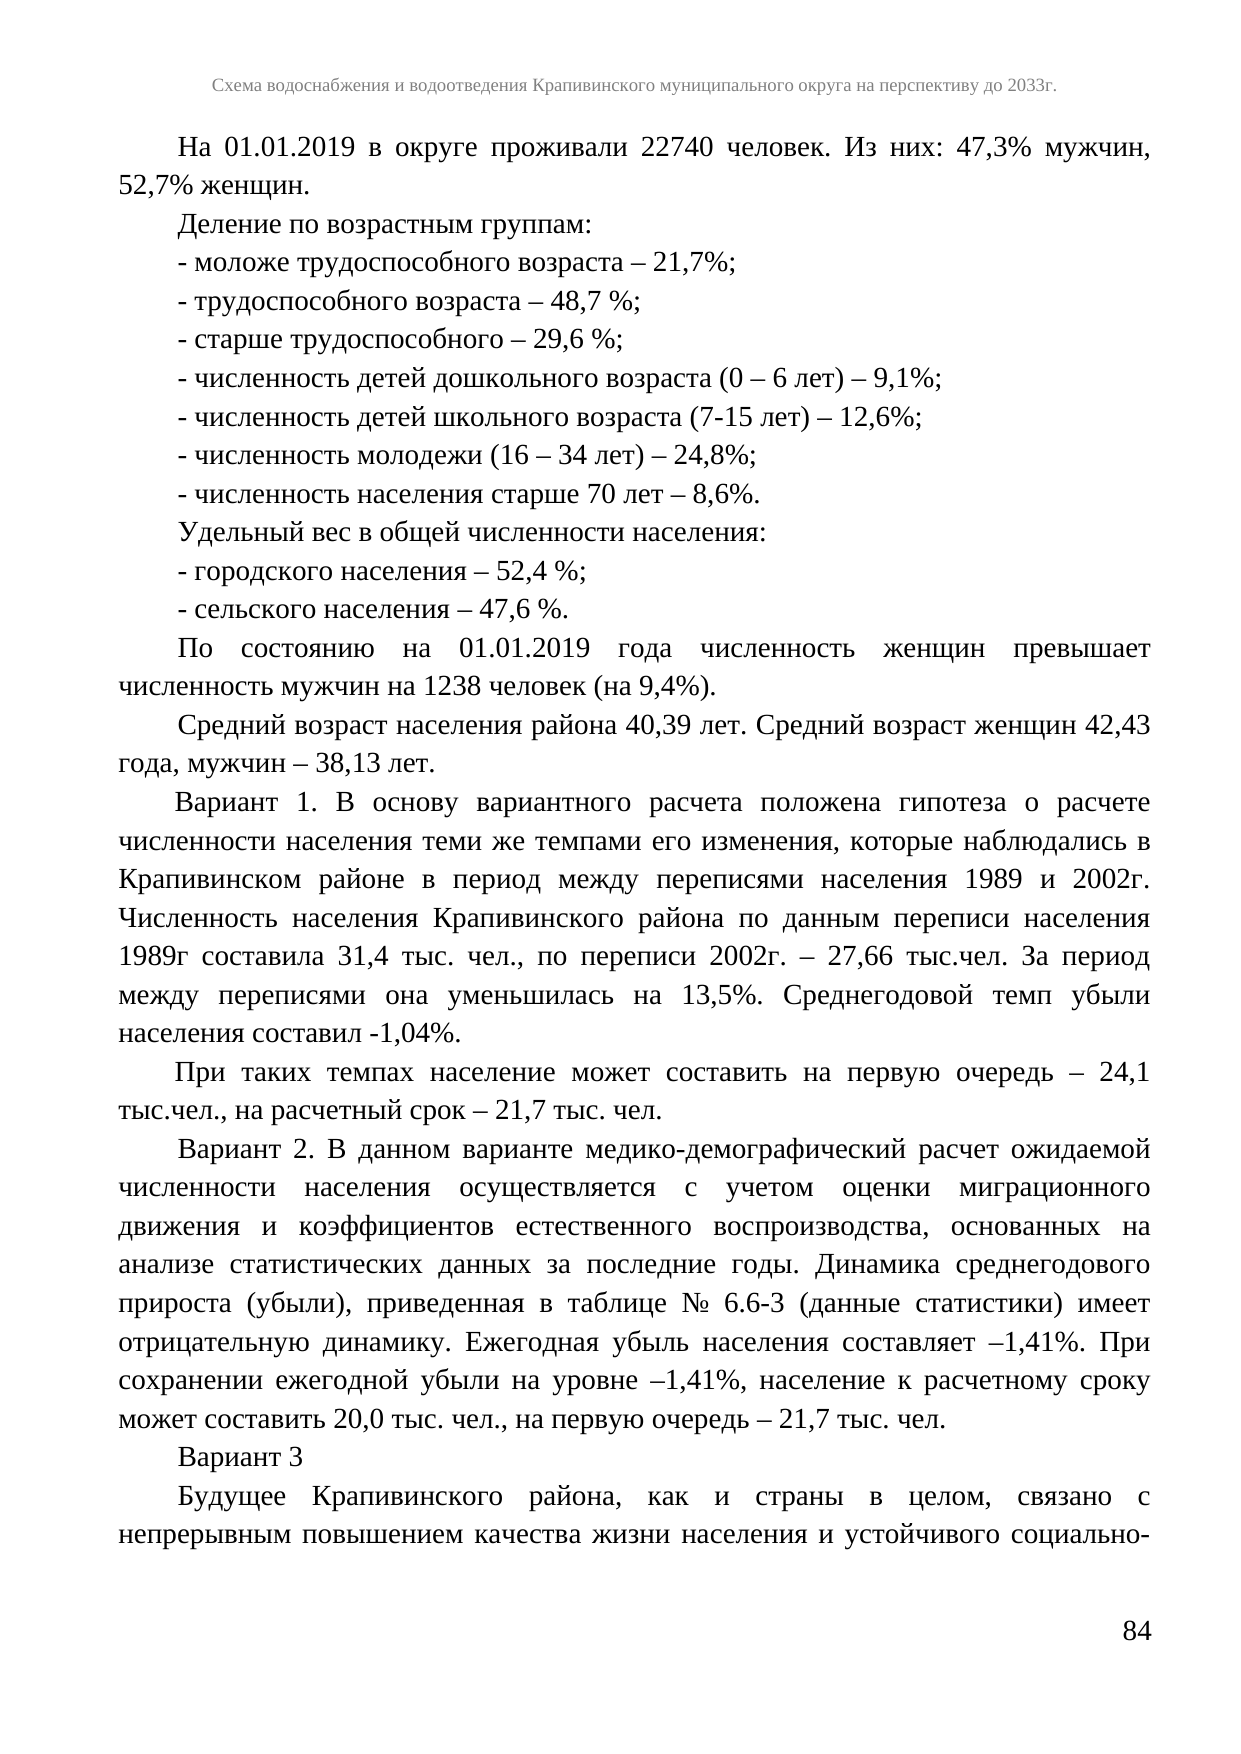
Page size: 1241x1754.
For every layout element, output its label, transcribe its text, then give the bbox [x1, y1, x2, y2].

text - численность населения старше 70 лет – 8,6%. [118, 476, 1152, 509]
text - численность детей школьного возраста (7-15 лет) – 12,6%; [118, 399, 1152, 432]
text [118, 1478, 1152, 1550]
text Вариант 3 [118, 1439, 1152, 1473]
text Деление по возрастным группам: [118, 206, 1152, 239]
text - трудоспособного возраста – 48,7 %; [118, 283, 1152, 317]
text Вариант 1. В основу вариантного расчета положена гипотеза о расчете численности населения теми же темпами его изменения, которые наблюдались в Крапивинском районе в период между переписями населения 1989 и 2002г. Численность населения Крапивинского района по данным переписи населения 1989г составила 31,4 тыс. чел., по переписи 2002г. – 27,66 тыс.чел. За период между переписями она уменьшилась на 13,5%. Среднегодовой темп убыли населения составил -1,04%. [118, 784, 1152, 1049]
text - сельского населения – 47,6 %. [118, 591, 1152, 625]
text - численность молодежи (16 – 34 лет) – 24,8%; [118, 437, 1152, 471]
text Средний возраст населения района 40,39 лет. Средний возраст женщин 42,43 года, мужчин – 38,13 лет. [118, 707, 1152, 779]
text Вариант 2. В данном варианте медико-демографический расчет ожидаемой численности населения осуществляется с учетом оценки миграционного движения и коэффициентов естественного воспроизводства, основанных на анализе статистических данных за последние годы. Динамика среднегодового прироста (убыли), приведенная в таблице № 6.6-3 (данные статистики) имеет отрицательную динамику. Ежегодная убыль населения составляет –1,41%. При сохранении ежегодной убыли на уровне –1,41%, население к расчетному сроку может составить 20,0 тыс. чел., на первую очередь – 21,7 тыс. чел. [118, 1131, 1152, 1434]
text Удельный вес в общей численности населения: [118, 514, 1152, 548]
text По состоянию на 01.01.2019 года численность женщин превышает численность мужчин на 1238 человек (на 9,4%). [118, 630, 1152, 702]
text - численность детей дошкольного возраста (0 – 6 лет) – 9,1%; [118, 360, 1152, 394]
text - старше трудоспособного – 29,6 %; [118, 322, 1152, 355]
text - моложе трудоспособного возраста – 21,7%; [118, 244, 1152, 278]
text - городского населения – 52,4 %; [118, 553, 1152, 586]
text На 01.01.2019 в округе проживали 22740 человек. Из них: 47,3% мужчин, 52,7% женщин. [118, 129, 1152, 201]
text При таких темпах население может составить на первую очередь – 24,1 тыс.чел., на расчетный срок – 21,7 тыс. чел. [118, 1054, 1152, 1126]
